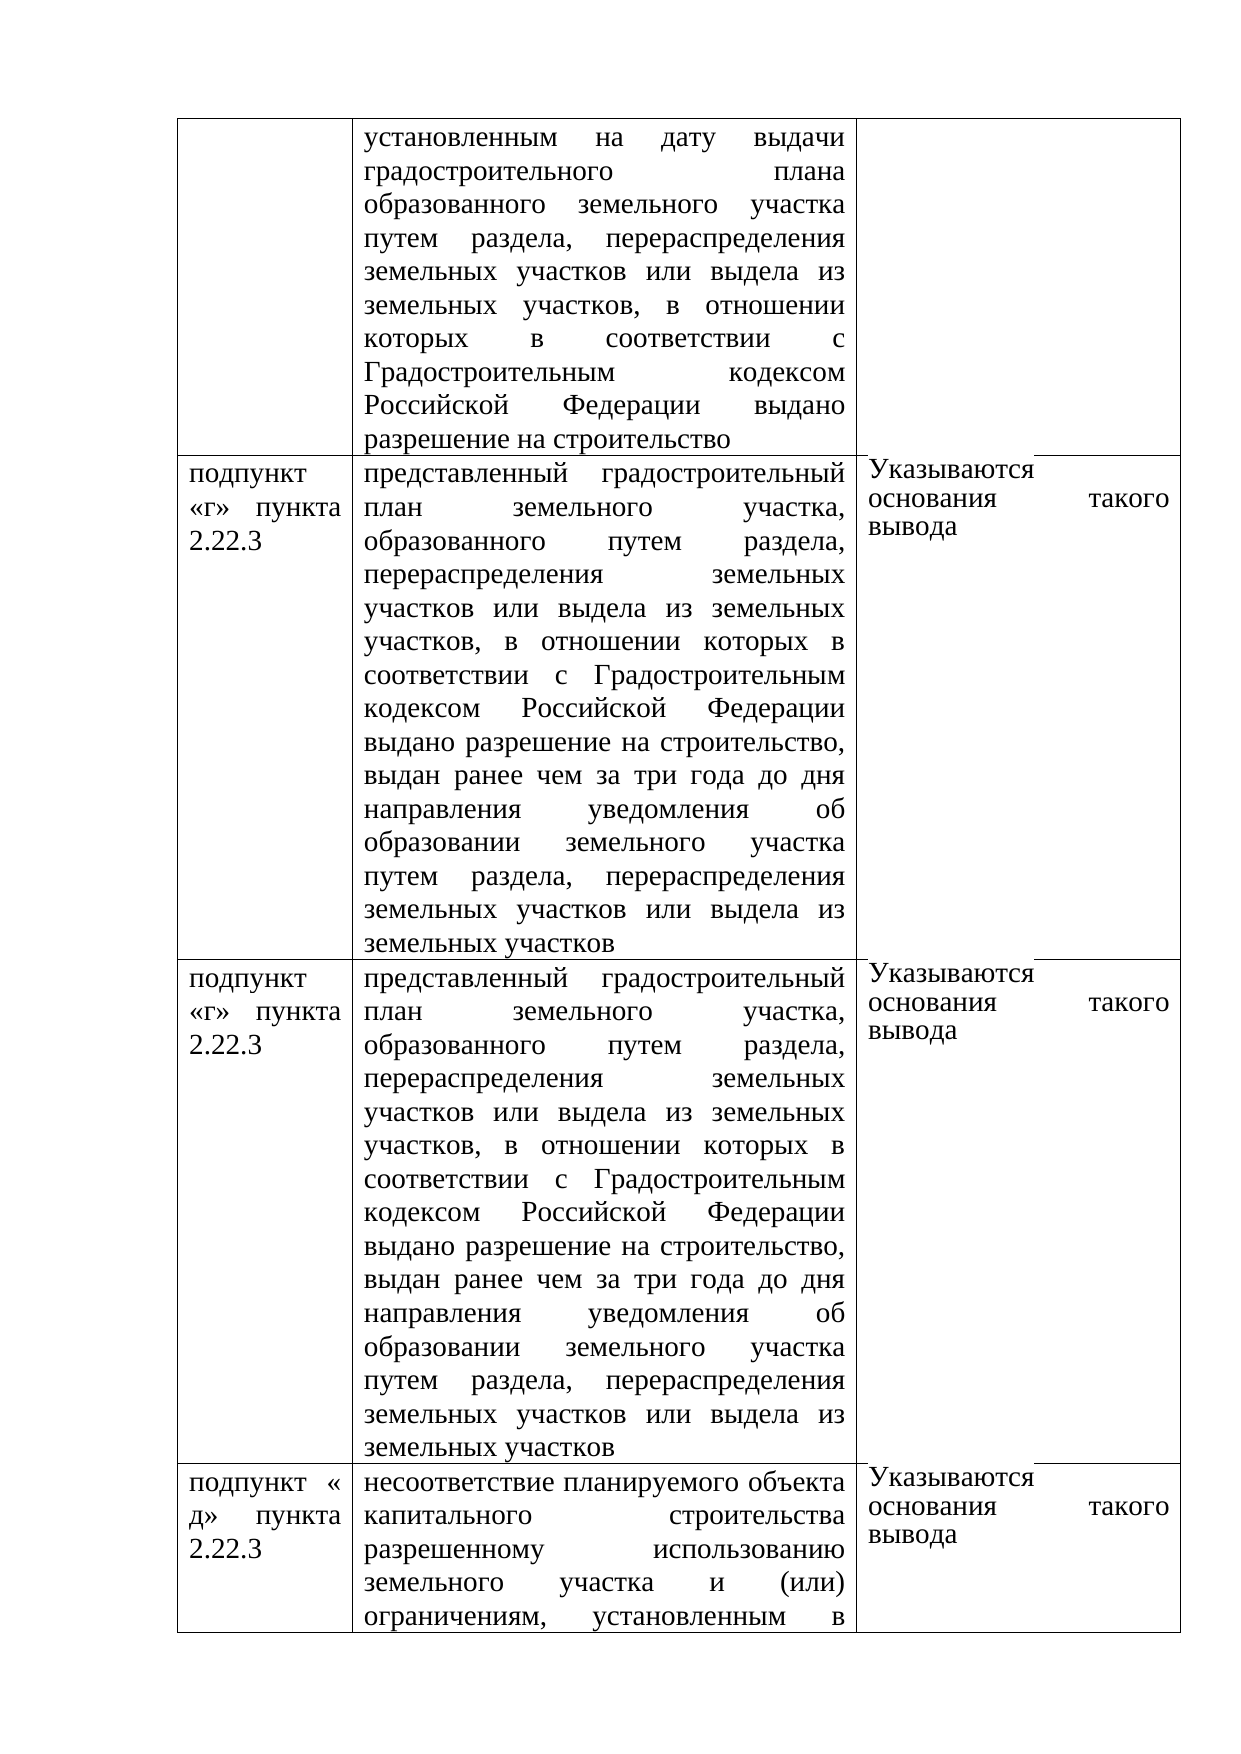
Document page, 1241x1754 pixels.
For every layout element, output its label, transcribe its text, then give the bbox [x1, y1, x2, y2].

table_cell представленный градостроительный план земельного участка, образованного путем раздела, перераспределения земельных участков или выдела из земельных участков, в отношении которых в соответствии с Градостроительным кодексом Российской Федерации выдано разрешение на строительство, выдан ранее чем за три года до дня направления уведомления об образовании земельного участка путем раздела, перераспределения земельных участков или выдела из земельных участков [353, 960, 856, 1463]
table_cell подпункт «г» пункта 2.22.3 [178, 960, 352, 1463]
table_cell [353, 119, 856, 454]
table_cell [178, 1464, 352, 1632]
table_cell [353, 1464, 856, 1632]
table_cell представленный градостроительный план земельного участка, образованного путем раздела, перераспределения земельных участков или выдела из земельных участков, в отношении которых в соответствии с Градостроительным кодексом Российской Федерации выдано разрешение на строительство, выдан ранее чем за три года до дня направления уведомления об образовании земельного участка путем раздела, перераспределения земельных участков или выдела из земельных участков [353, 456, 856, 959]
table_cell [178, 119, 352, 454]
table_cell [857, 1464, 1180, 1632]
table_cell подпункт «г» пункта 2.22.3 [178, 456, 352, 959]
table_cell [857, 119, 1180, 454]
table_cell Указываются основания такого вывода [857, 456, 1180, 959]
table_cell Указываются основания такого вывода [857, 960, 1180, 1463]
